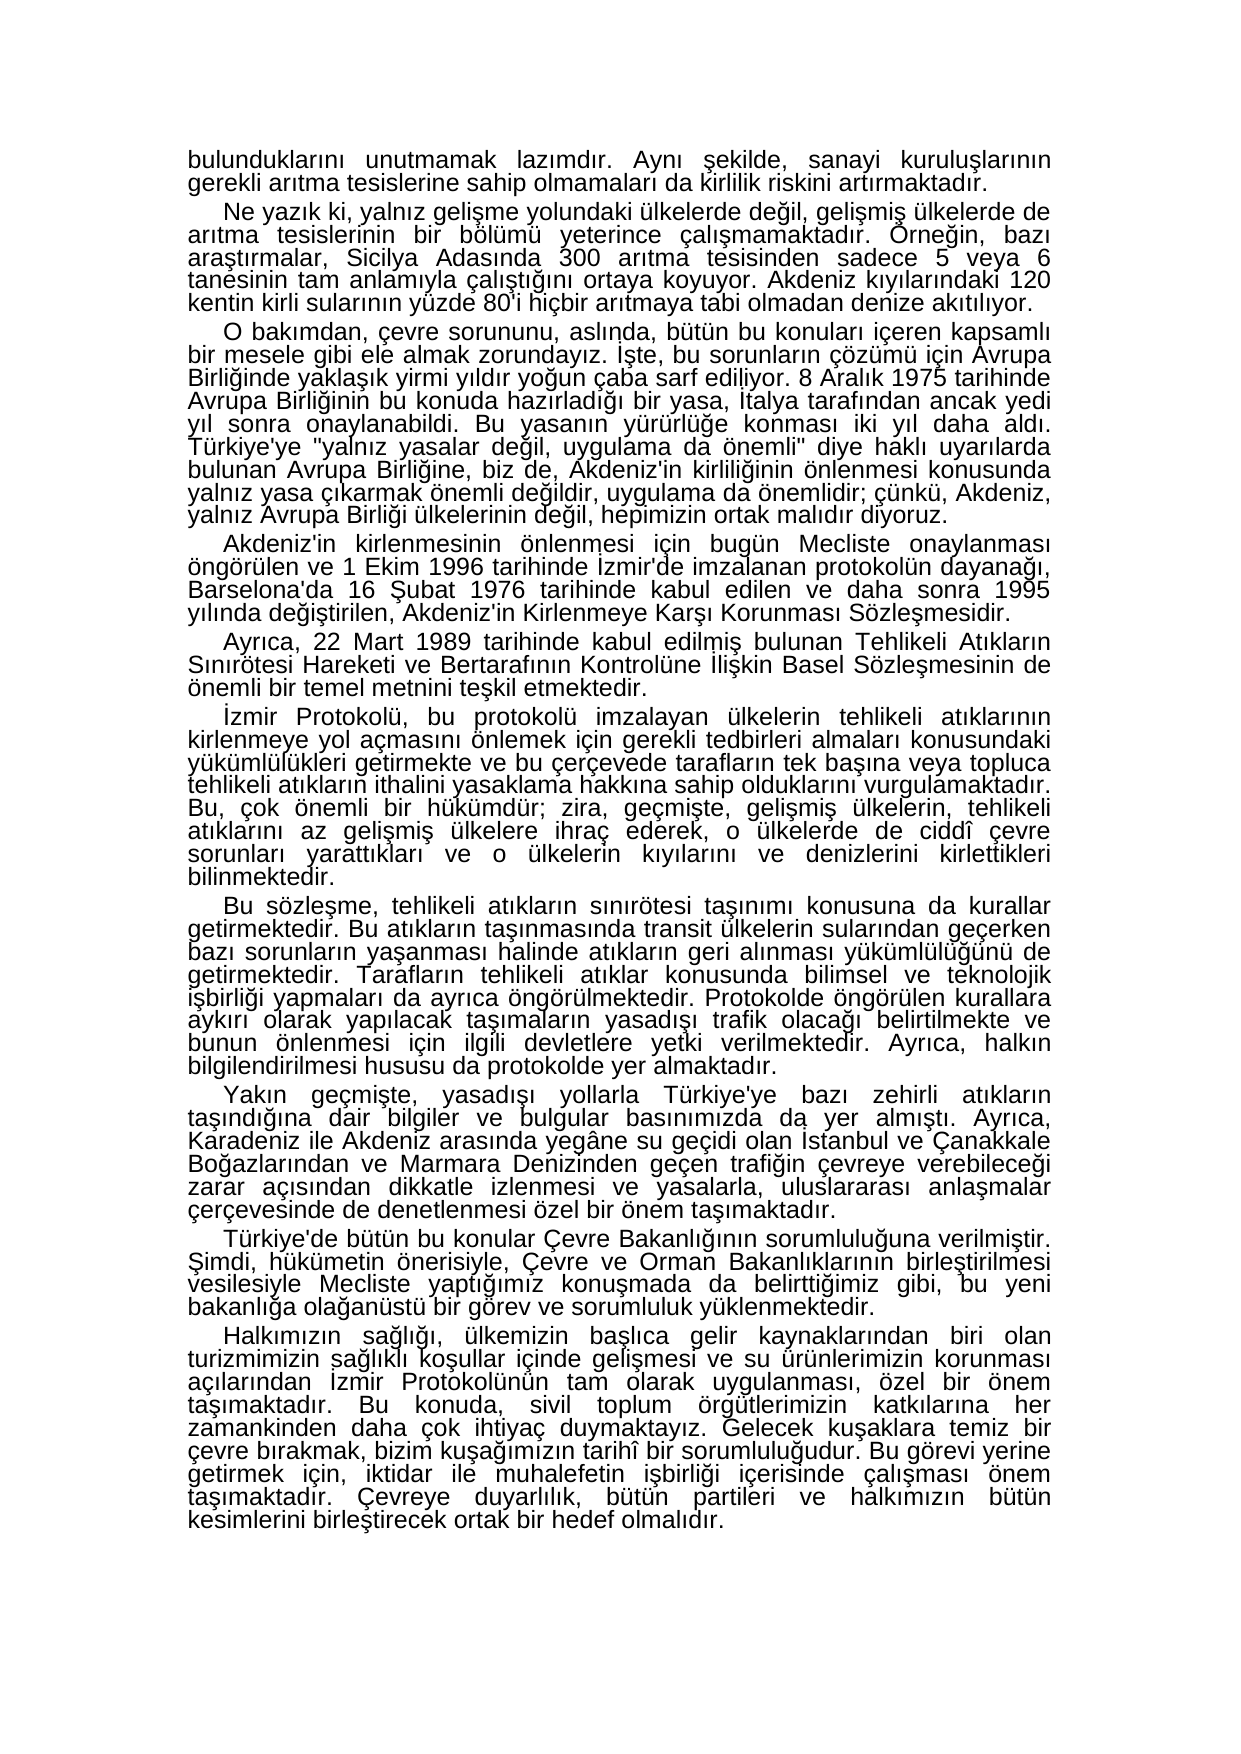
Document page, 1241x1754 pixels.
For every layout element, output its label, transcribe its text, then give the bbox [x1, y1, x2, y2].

text Bu sözleşme, tehlikeli atıkların sınırötesi taşınımı konusuna da kurallar getirmektedir. Bu atıkların taşınmasında transit ülkelerin sularından geçerken bazı sorunların yaşanması halinde atıkların geri alınması yükümlülüğünü de getirmektedir. Tarafların tehlikeli atıklar konusunda bilimsel ve teknolojik işbirliği yapmaları da ayrıca öngörülmektedir. Protokolde öngörülen kurallara aykırı olarak yapılacak taşımaların yasadışı trafik olacağı belirtilmekte ve bunun önlenmesi için ilgili devletlere yetki verilmektedir. Ayrıca, halkın bilgilendirilmesi hususu da protokolde yer almaktadır. [187, 896, 1053, 1079]
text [187, 150, 1053, 196]
text Akdeniz'in kirlenmesinin önlenmesi için bugün Mecliste onaylanması öngörülen ve 1 Ekim 1996 tarihinde İzmir'de imzalanan protokolün dayanağı, Barselona'da 16 Şubat 1976 tarihinde kabul edilen ve daha sonra 1995 yılında değiştirilen, Akdeniz'in Kirlenmeye Karşı Korunması Sözleşmesidir. [187, 534, 1053, 626]
text Halkımızın sağlığı, ülkemizin başlıca gelir kaynaklarından biri olan turizmimizin sağlıklı koşullar içinde gelişmesi ve su ürünlerimizin korunması açılarından İzmir Protokolünün tam olarak uygulanması, özel bir önem taşımaktadır. Bu konuda, sivil toplum örgütlerimizin katkılarına her zamankinden daha çok ihtiyaç duymaktayız. Gelecek kuşaklara temiz bir çevre bırakmak, bizim kuşağımızın tarihî bir sorumluluğudur. Bu görevi yerine getirmek için, iktidar ile muhalefetin işbirliği içerisinde çalışması önem taşımaktadır. Çevreye duyarlılık, bütün partileri ve halkımızın bütün kesimlerini birleştirecek ortak bir hedef olmalıdır. [187, 1326, 1053, 1533]
text İzmir Protokolü, bu protokolü imzalayan ülkelerin tehlikeli atıklarının kirlenmeye yol açmasını önlemek için gerekli tedbirleri almaları konusundaki yükümlülükleri getirmekte ve bu çerçevede tarafların tek başına veya topluca tehlikeli atıkların ithalini yasaklama hakkına sahip olduklarını vurgulamaktadır. Bu, çok önemli bir hükümdür; zira, geçmişte, gelişmiş ülkelerin, tehlikeli atıklarını az gelişmiş ülkelere ihraç ederek, o ülkelerde de ciddî çevre sorunları yarattıkları ve o ülkelerin kıyılarını ve denizlerini kirlettikleri bilinmektedir. [187, 707, 1053, 890]
text Yakın geçmişte, yasadışı yollarla Türkiye'ye bazı zehirli atıkların taşındığına dair bilgiler ve bulgular basınımızda da yer almıştı. Ayrıca, Karadeniz ile Akdeniz arasında yegâne su geçidi olan İstanbul ve Çanakkale Boğazlarından ve Marmara Denizinden geçen trafiğin çevreye verebileceği zarar açısından dikkatle izlenmesi ve yasalarla, uluslararası anlaşmalar çerçevesinde de denetlenmesi özel bir önem taşımaktadır. [187, 1085, 1053, 1223]
text Türkiye'de bütün bu konular Çevre Bakanlığının sorumluluğuna verilmiştir. Şimdi, hükümetin önerisiyle, Çevre ve Orman Bakanlıklarının birleştirilmesi vesilesiyle Mecliste yaptığımız konuşmada da belirttiğimiz gibi, bu yeni bakanlığa olağanüstü bir görev ve sorumluluk yüklenmektedir. [187, 1229, 1053, 1320]
text O bakımdan, çevre sorununu, aslında, bütün bu konuları içeren kapsamlı bir mesele gibi ele almak zorundayız. İşte, bu sorunların çözümü için Avrupa Birliğinde yaklaşık yirmi yıldır yoğun çaba sarf ediliyor. 8 Aralık 1975 tarihinde Avrupa Birliğinin bu konuda hazırladığı bir yasa, İtalya tarafından ancak yedi yıl sonra onaylanabildi. Bu yasanın yürürlüğe konması iki yıl daha aldı. Türkiye'ye "yalnız yasalar değil, uygulama da önemli" diye haklı uyarılarda bulunan Avrupa Birliğine, biz de, Akdeniz'in kirliliğinin önlenmesi konusunda yalnız yasa çıkarmak önemli değildir, uygulama da önemlidir; çünkü, Akdeniz, yalnız Avrupa Birliği ülkelerinin değil, hepimizin ortak malıdır diyoruz. [187, 322, 1053, 528]
text Ne yazık ki, yalnız gelişme yolundaki ülkelerde değil, gelişmiş ülkelerde de arıtma tesislerinin bir bölümü yeterince çalışmamaktadır. Örneğin, bazı araştırmalar, Sicilya Adasında 300 arıtma tesisinden sadece 5 veya 6 tanesinin tam anlamıyla çalıştığını ortaya koyuyor. Akdeniz kıyılarındaki 120 kentin kirli sularının yüzde 80'i hiçbir arıtmaya tabi olmadan denize akıtılıyor. [187, 202, 1053, 316]
text Ayrıca, 22 Mart 1989 tarihinde kabul edilmiş bulunan Tehlikeli Atıkların Sınırötesi Hareketi ve Bertarafının Kontrolüne İlişkin Basel Sözleşmesinin de önemli bir temel metnini teşkil etmektedir. [187, 632, 1053, 701]
